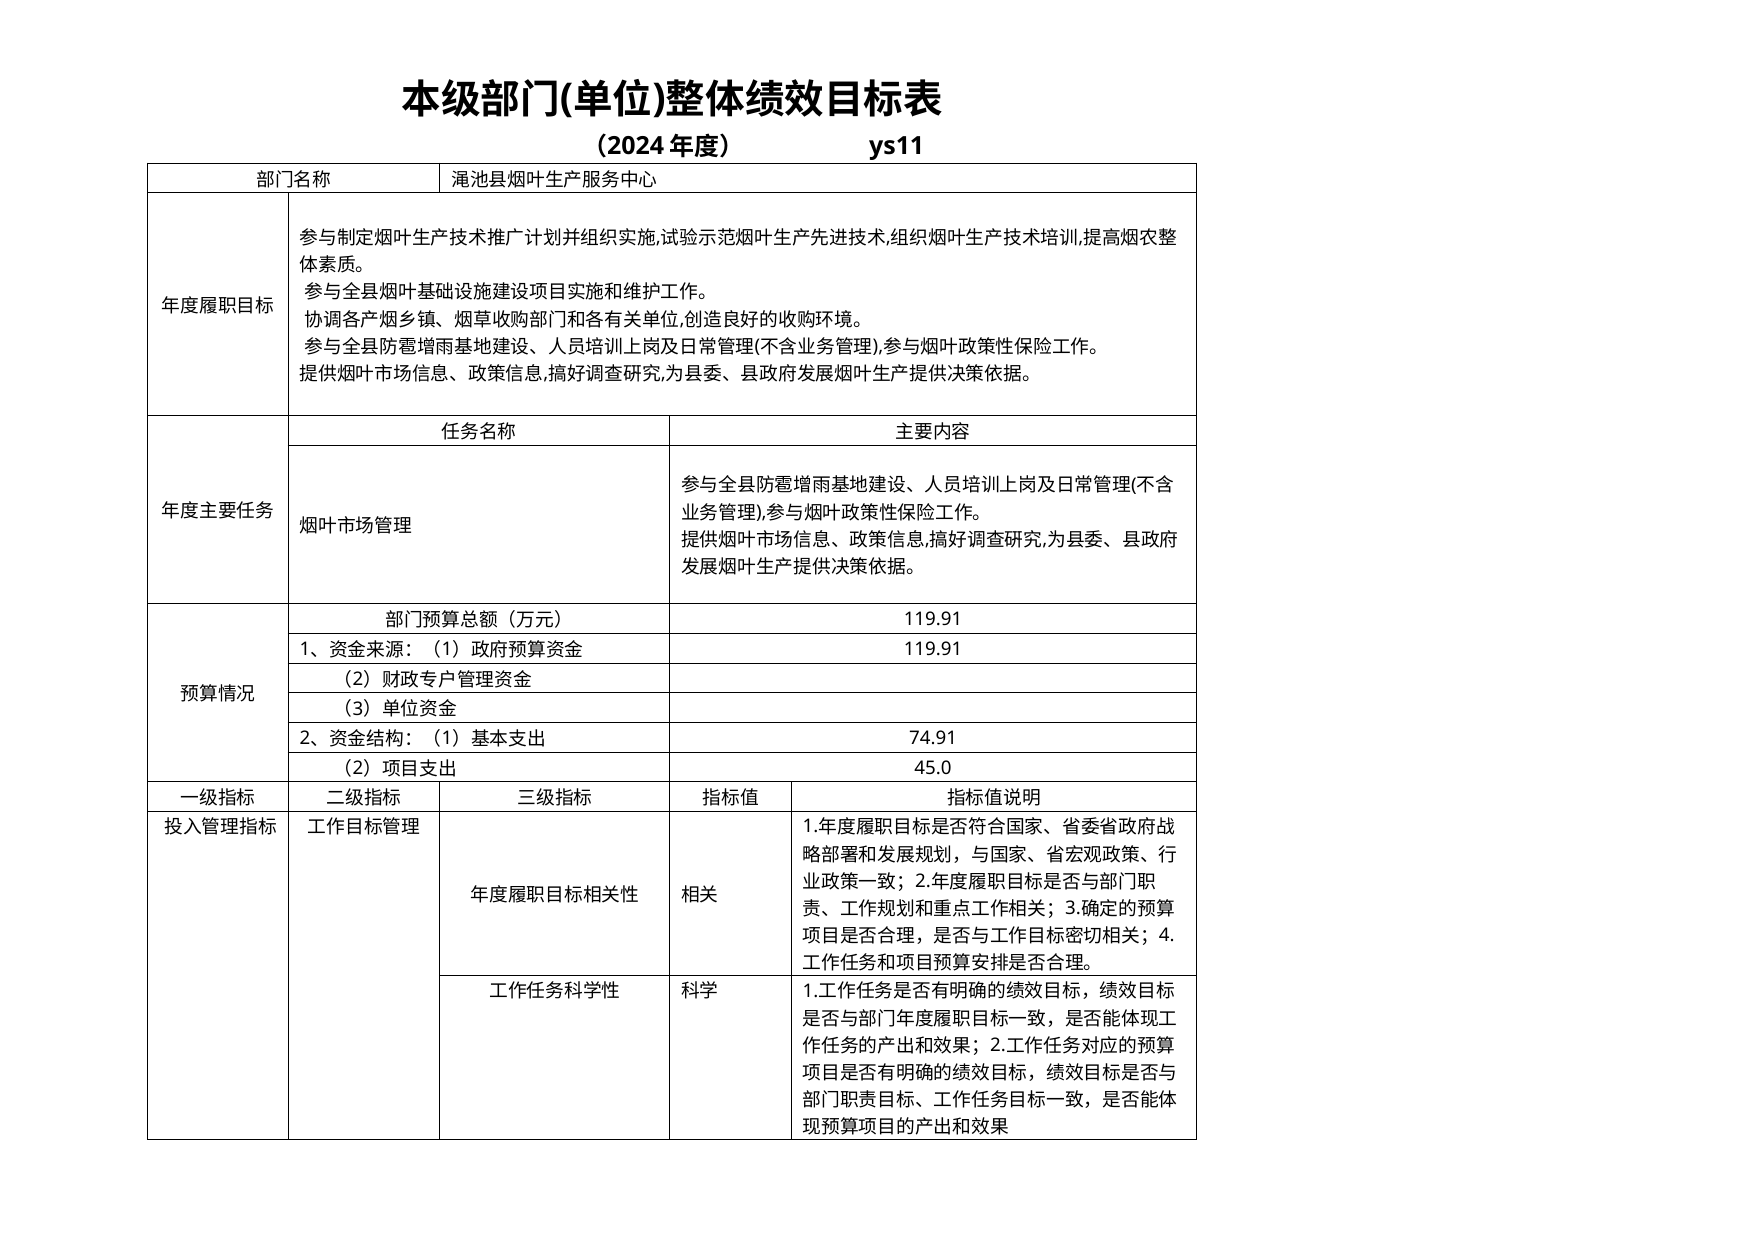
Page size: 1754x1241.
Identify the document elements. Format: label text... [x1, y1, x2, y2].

table_cell 指标值说明 [792, 782, 1196, 811]
table_cell 任务名称 [289, 416, 669, 445]
table_header 本级部门(单位)整体绩效目标表 [148, 67, 1196, 126]
table_cell 参与制定烟叶生产技术推广计划并组织实施,试验示范烟叶生产先进技术,组织烟叶生产技术培训,提高烟农整体素质。 参与全县烟叶基础设施建设项目实施和维护工作。 协调各产烟乡镇、烟草收购部门和各有关单位,创造良好的收购环境。 参与全县防雹增雨基地建设、人员培训上岗及日常管理(不含业务管理),参与烟叶政策性保险工作。 提供烟叶市场信息、政策信息,搞好调查硏究,为县委、县政府发展烟叶生产提供决策依据。 [289, 193, 1196, 415]
table_cell （2）项目支出 [289, 753, 669, 781]
table_cell （3）单位资金 [289, 693, 669, 722]
table_cell （2024年度） ys11 [148, 126, 1196, 162]
table_cell 相关 [670, 812, 791, 975]
table_cell 投入管理指标 [148, 812, 288, 1139]
table_cell 三级指标 [440, 782, 669, 811]
table_cell 部门预算总额（万元） [289, 604, 669, 633]
table_cell 工作任务科学性 [440, 976, 669, 1139]
table_cell 1、资金来源：（1）政府预算资金 [289, 634, 669, 662]
table_cell 1.工作任务是否有明确的绩效目标，绩效目标是否与部门年度履职目标一致，是否能体现工作任务的产出和效果；2.工作任务对应的预算项目是否有明确的绩效目标，绩效目标是否与部门职责目标、工作任务目标一致，是否能体现预算项目的产出和效果 [792, 976, 1196, 1139]
table_cell 年度履职目标 [148, 193, 288, 415]
table_cell 参与全县防雹增雨基地建设、人员培训上岗及日常管理(不含业务管理),参与烟叶政策性保险工作。 提供烟叶市场信息、政策信息,搞好调查硏究,为县委、县政府发展烟叶生产提供决策依据。 [670, 446, 1196, 603]
table_cell 二级指标 [289, 782, 439, 811]
table_cell 部门名称 [148, 164, 439, 192]
table_cell 指标值 [670, 782, 791, 811]
table_cell 科学 [670, 976, 791, 1139]
table_cell 渑池县烟叶生产服务中心 [440, 164, 1196, 192]
table_cell 2、资金结构：（1）基本支出 [289, 723, 669, 752]
table_cell 一级指标 [148, 782, 288, 811]
table_cell 烟叶市场管理 [289, 446, 669, 603]
table_cell 45.0 [670, 753, 1196, 781]
table_cell [670, 664, 1196, 692]
table_cell 预算情况 [148, 604, 288, 781]
table_cell 工作目标管理 [289, 812, 439, 1139]
table_cell 74.91 [670, 723, 1196, 752]
table_cell 主要内容 [670, 416, 1196, 445]
table_cell （2）财政专户管理资金 [289, 664, 669, 692]
table_cell 1.年度履职目标是否符合国家、省委省政府战略部署和发展规划，与国家、省宏观政策、行业政策一致；2.年度履职目标是否与部门职责、工作规划和重点工作相关；3.确定的预算项目是否合理，是否与工作目标密切相关；4.工作任务和项目预算安排是否合理。 [792, 812, 1196, 975]
table_cell 119.91 [670, 634, 1196, 662]
table_cell 年度主要任务 [148, 416, 288, 603]
table_cell [670, 693, 1196, 722]
table_cell 119.91 [670, 604, 1196, 633]
table_cell 年度履职目标相关性 [440, 812, 669, 975]
